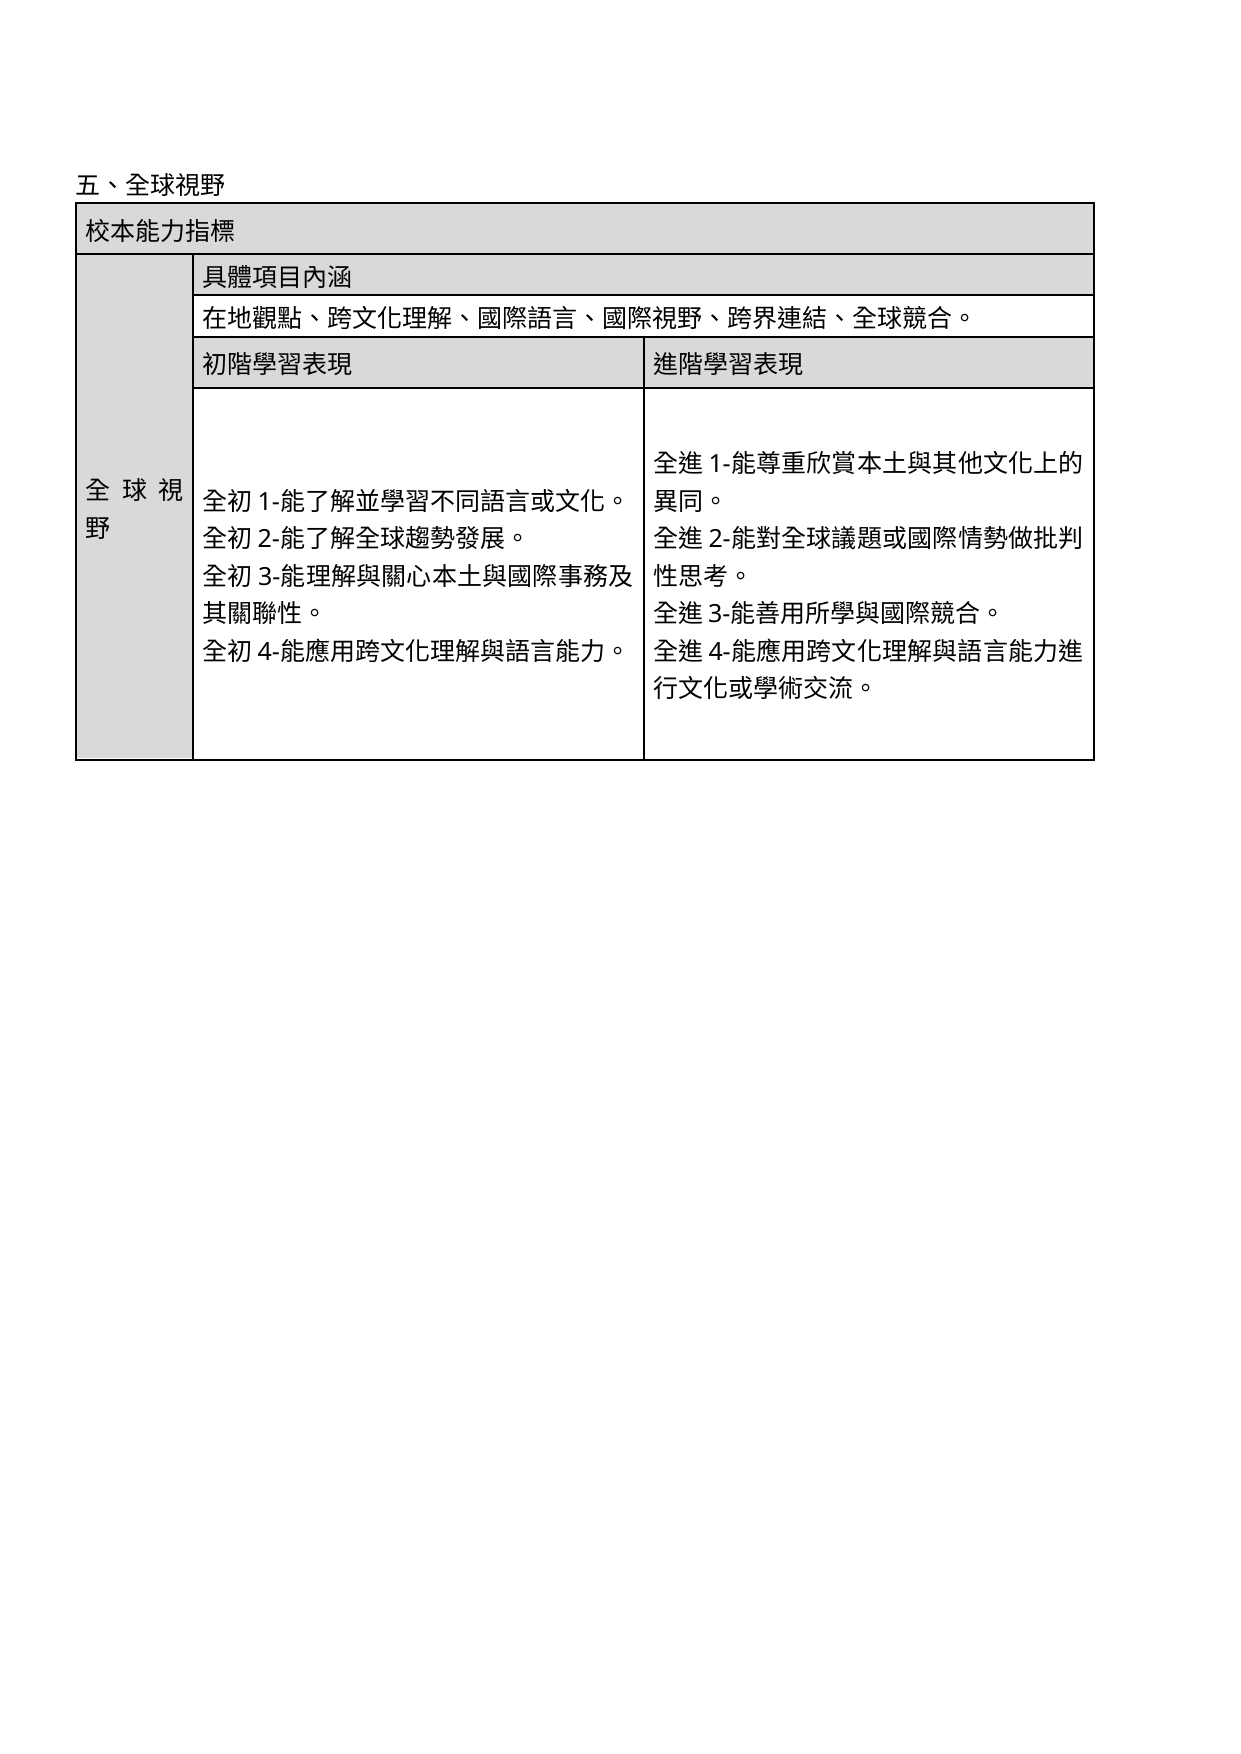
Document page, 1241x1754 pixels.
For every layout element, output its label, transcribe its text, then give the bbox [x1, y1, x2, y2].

table_cell 全初1-能了解並學習不同語言或文化。 全初2-能了解全球趨勢發展。 全初3-能理解與關心本土與國際事務及其關聯性。 全初4-能應用跨文化理解與語言能力。 [194, 389, 643, 758]
table_cell 全進1-能尊重欣賞本土與其他文化上的異同。 全進2-能對全球議題或國際情勢做批判性思考。 全進3-能善用所學與國際競合。 全進4-能應用跨文化理解與語言能力進行文化或學術交流。 [645, 389, 1093, 758]
table_cell 進階學習表現 [645, 338, 1093, 387]
table_header 校本能力指標 [77, 204, 1093, 253]
table_cell 在地觀點、跨文化理解、國際語言、國際視野、跨界連結、全球競合。 [194, 296, 1093, 336]
table_cell 全球視野 [77, 255, 192, 758]
text 五、全球視野 [75, 164, 1165, 202]
table_cell 具體項目內涵 [194, 255, 1093, 294]
table_cell 初階學習表現 [194, 338, 643, 387]
